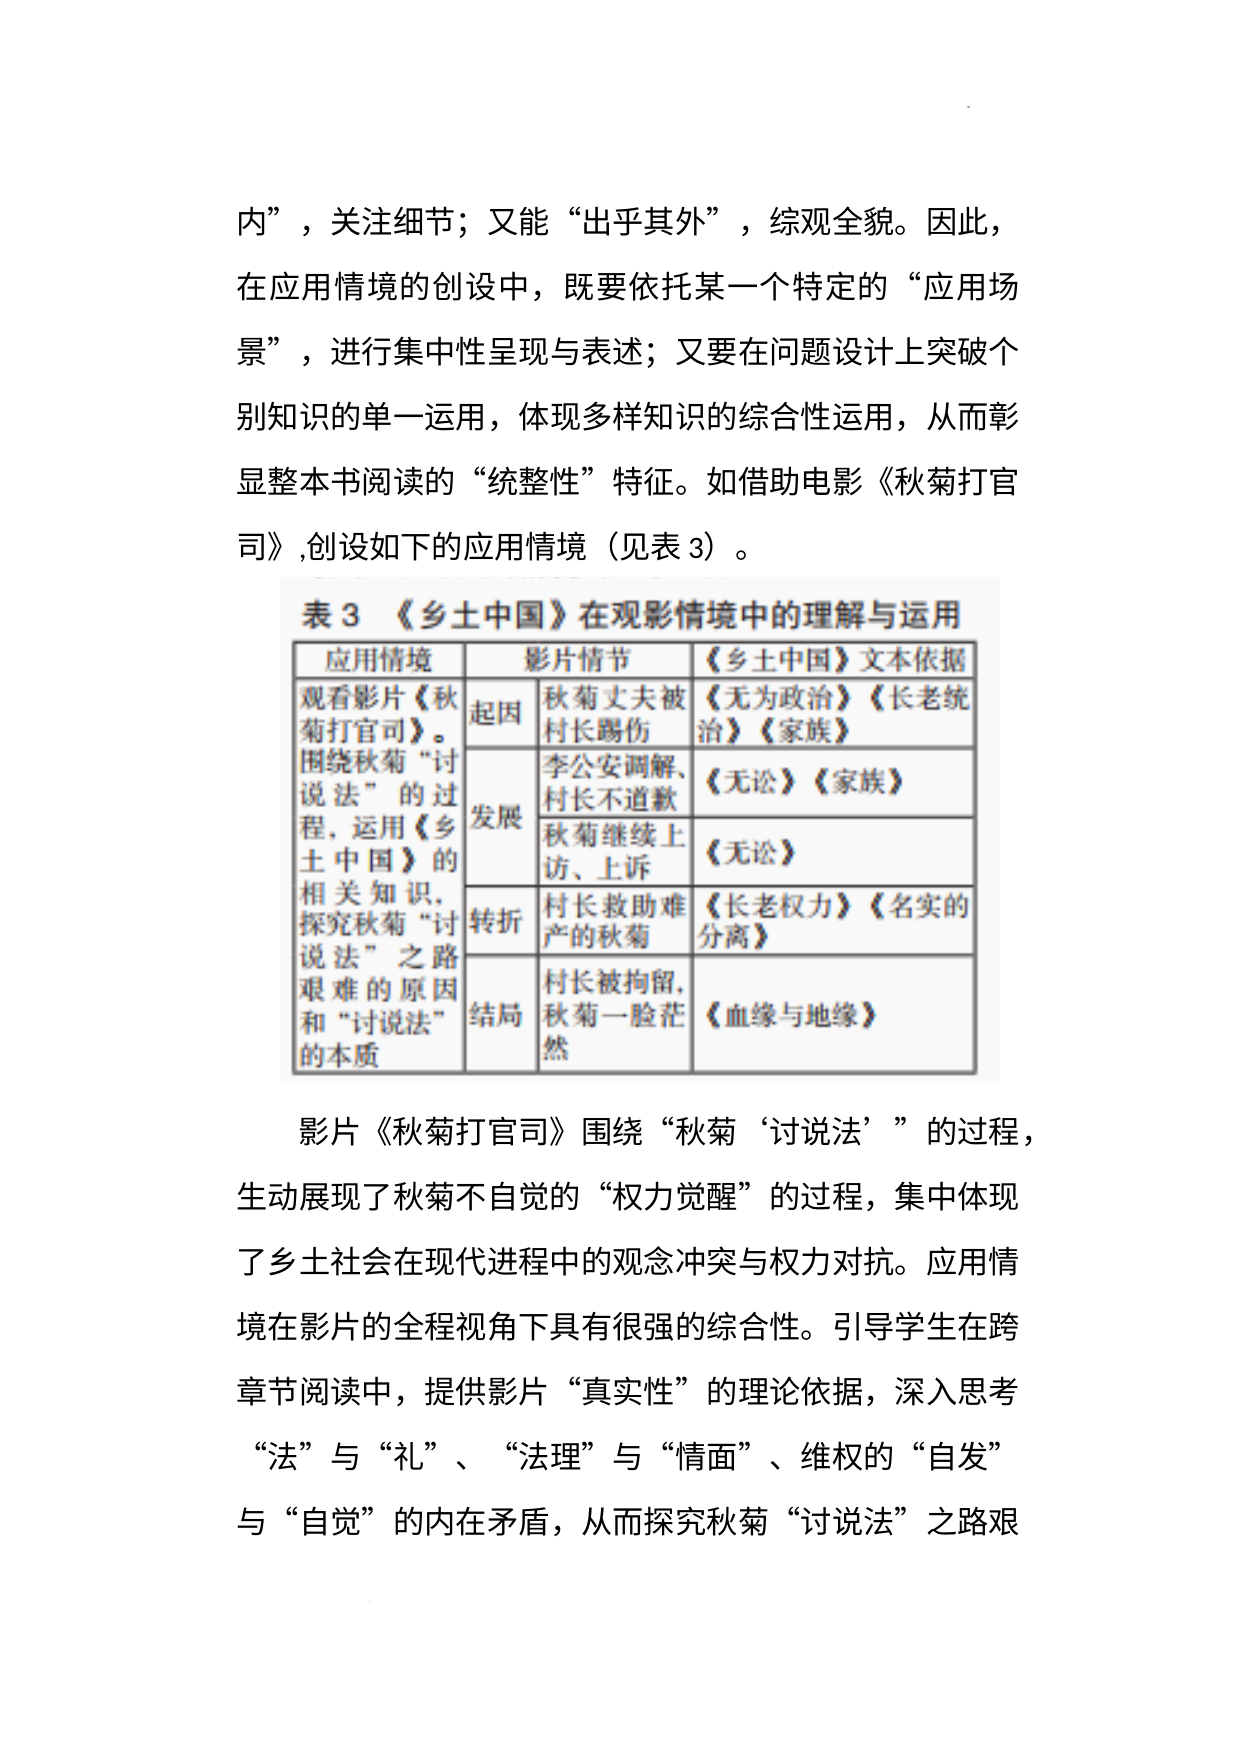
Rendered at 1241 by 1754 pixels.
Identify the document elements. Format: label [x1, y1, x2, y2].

picture [280, 577, 1001, 1081]
text [236, 187, 1022, 577]
text [236, 1097, 1022, 1552]
